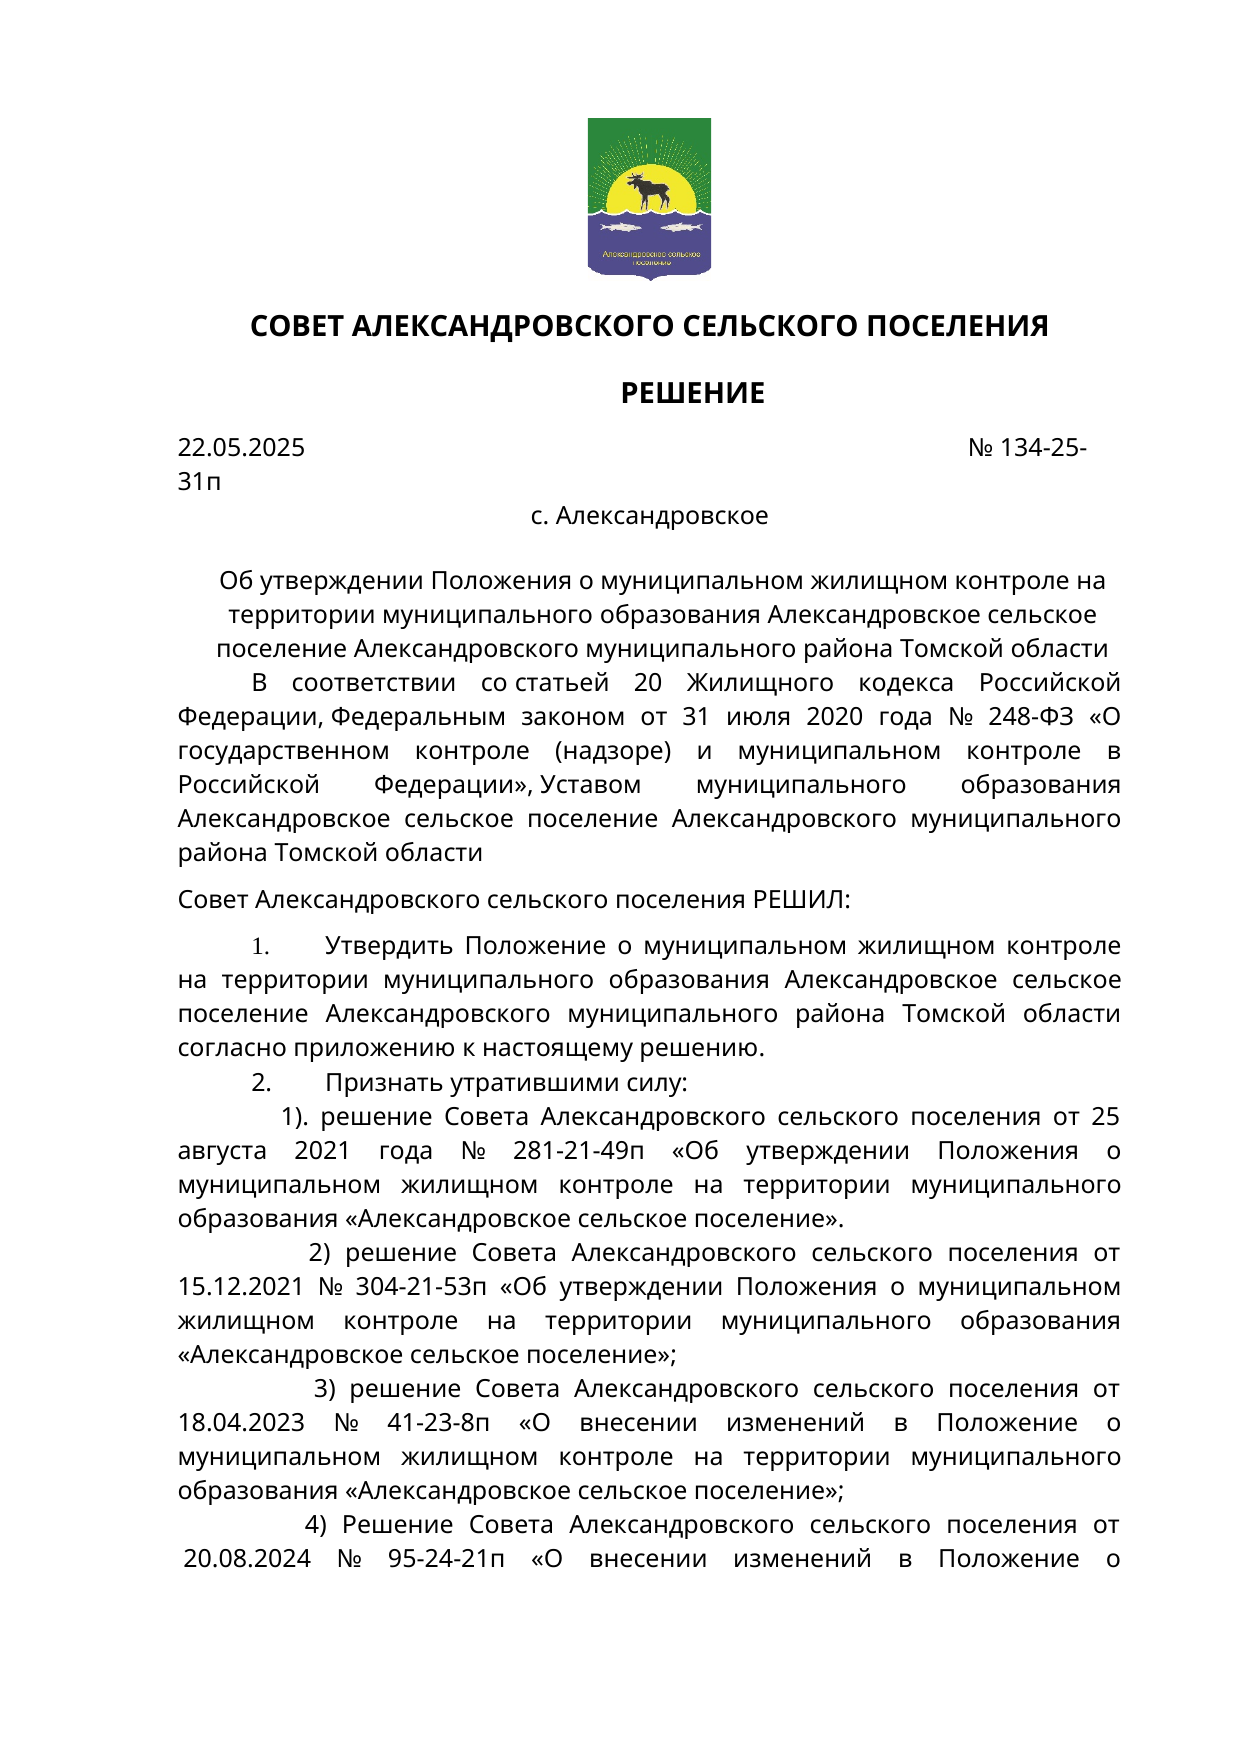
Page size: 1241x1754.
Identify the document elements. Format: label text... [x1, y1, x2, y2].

text 22.05.2025 № 134-25-31п [177, 429, 1122, 498]
text 3) решение Совета Александровского сельского поселения от 18.04.2023 № 41-23-8п «О внесении изменений в Положение о муниципальном жилищном контроле на территории муниципального образования «Александровское сельское поселение»; [177, 1371, 1122, 1507]
table_header Об утверждении Положения о муниципальном жилищном контроле на территории муниципального образования Александровское сельское поселение Александровского муниципального района Томской области [177, 562, 1148, 664]
picture [587, 118, 712, 281]
list Утвердить Положение о муниципальном жилищном контроле на территории муниципального образования Александровское сельское поселение Александровского муниципального района Томской области согласно приложению к настоящему решению. [177, 928, 1122, 1064]
text 2) решение Совета Александровского сельского поселения от 15.12.2021 № 304-21-53п «Об утверждении Положения о муниципальном жилищном контроле на территории муниципального образования «Александровское сельское поселение»; [177, 1234, 1122, 1371]
list Признать утратившими силу: [177, 1064, 1122, 1098]
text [183, 1507, 1122, 1575]
text В соответствии со статьей 20 Жилищного кодекса Российской Федерации, Федеральным законом от 31 июля 2020 года № 248-ФЗ «О государственном контроле (надзоре) и муниципальном контроле в Российской Федерации», Уставом муниципального образования Александровское сельское поселение Александровского муниципального района Томской области [177, 664, 1122, 869]
text Совет Александровского сельского поселения [177, 306, 1122, 345]
text с. Александровское [177, 498, 1122, 532]
text Совет Александровского сельского поселения РЕШИЛ: [177, 881, 1122, 915]
subtitle РЕШЕНИЕ [177, 372, 1122, 412]
text 1). решение Совета Александровского сельского поселения от 25 августа 2021 года № 281-21-49п «Об утверждении Положения о муниципальном жилищном контроле на территории муниципального образования «Александровское сельское поселение». [177, 1098, 1122, 1234]
